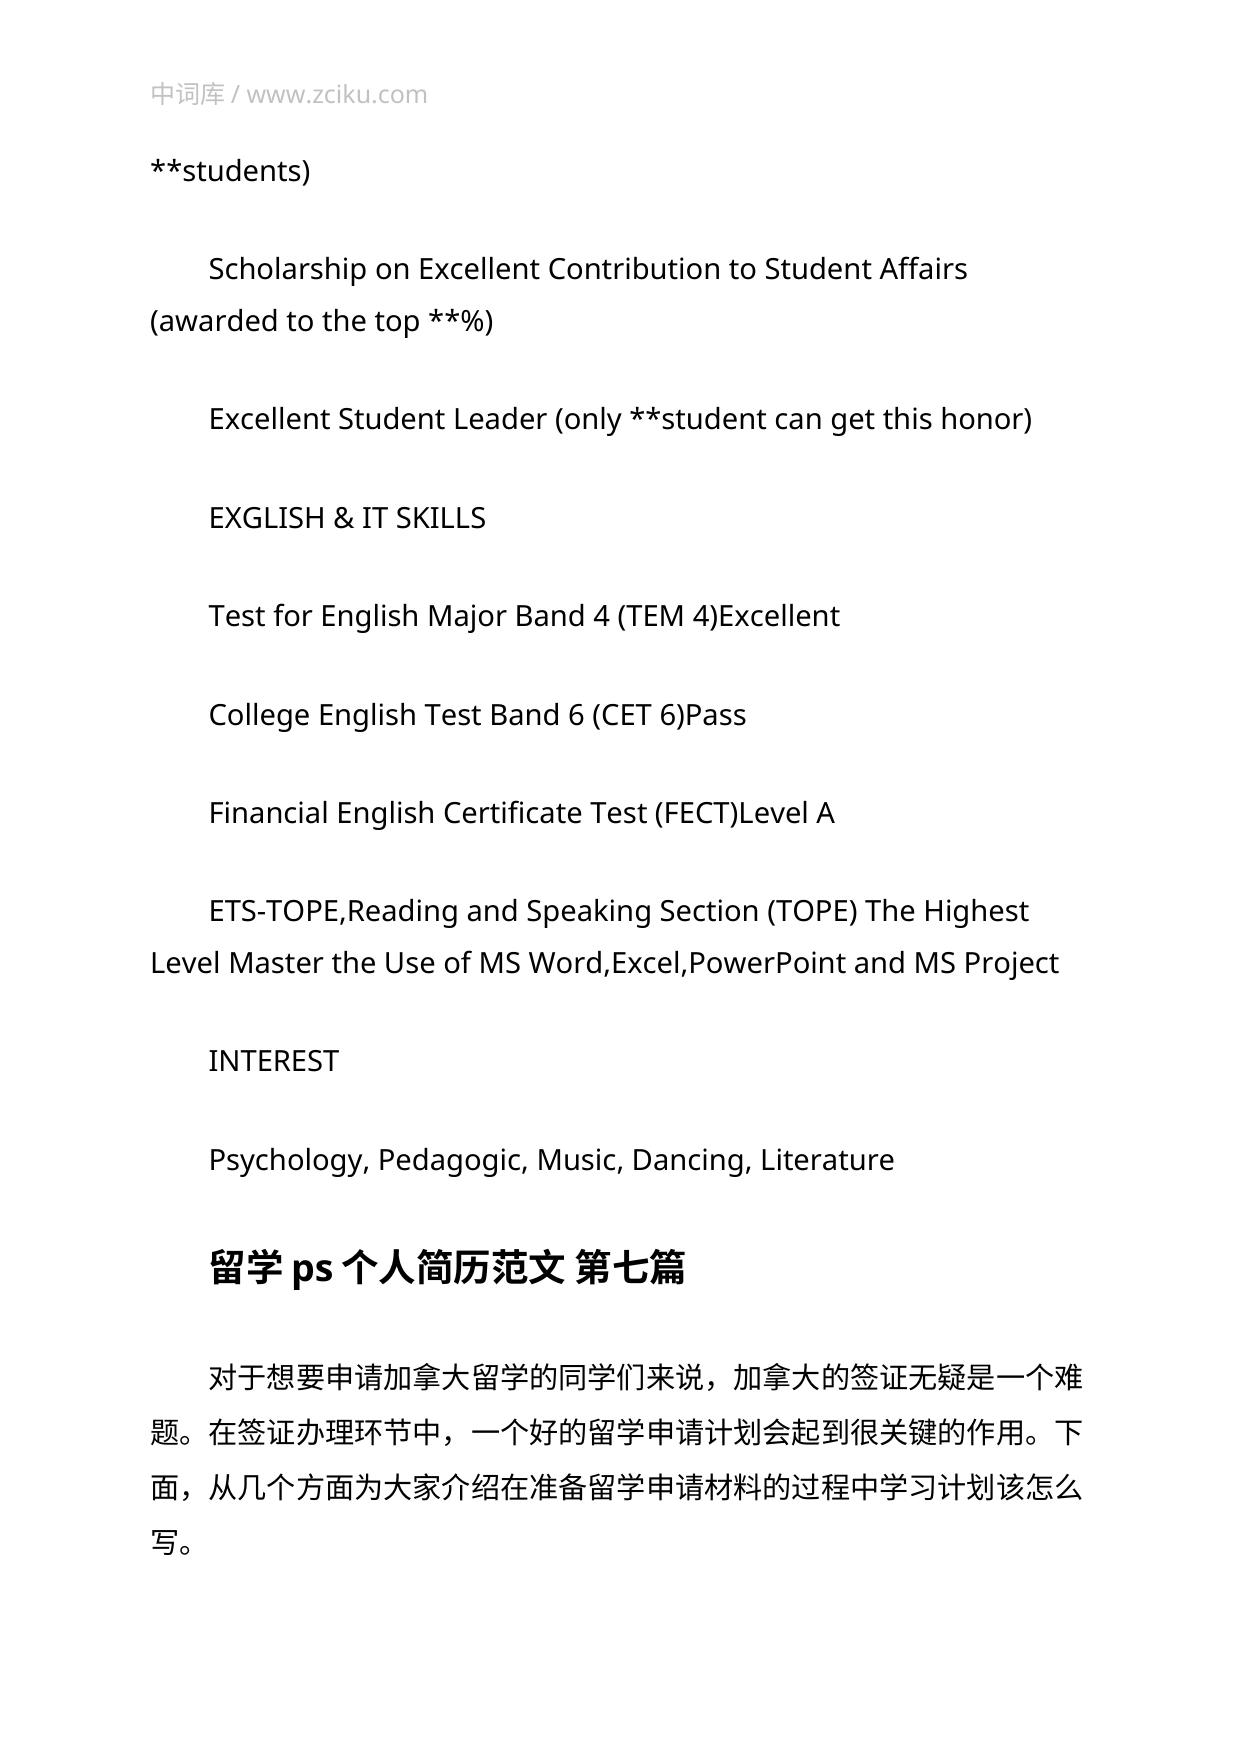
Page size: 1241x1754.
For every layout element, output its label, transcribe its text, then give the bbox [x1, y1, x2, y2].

text Financial English Certificate Test (FECT)Level A [150, 792, 1090, 832]
text EXGLISH & IT SKILLS [150, 497, 1090, 537]
text Test for English Major Band 4 (TEM 4)Excellent [150, 595, 1090, 635]
text INTEREST [150, 1041, 1090, 1080]
text 留学ps个人简历范文 第七篇 [150, 1237, 1090, 1292]
text 对于想要申请加拿大留学的同学们来说，加拿大的签证无疑是一个难题。在签证办理环节中，一个好的留学申请计划会起到很关键的作用。下面，从几个方面为大家介绍在准备留学申请材料的过程中学习计划该怎么写。 [150, 1355, 1090, 1562]
text College English Test Band 6 (CET 6)Pass [150, 694, 1090, 733]
text Psychology, Pedagogic, Music, Dancing, Literature [150, 1139, 1090, 1179]
text Excellent Student Leader (only **student can get this honor) [150, 398, 1090, 438]
text Scholarship on Excellent Contribution to Student Affairs (awarded to the top **%) [150, 248, 1090, 340]
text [150, 150, 1090, 190]
text ETS-TOPE,Reading and Speaking Section (TOPE) The Highest Level Master the Use of MS Word,Excel,PowerPoint and MS Project [150, 891, 1090, 982]
